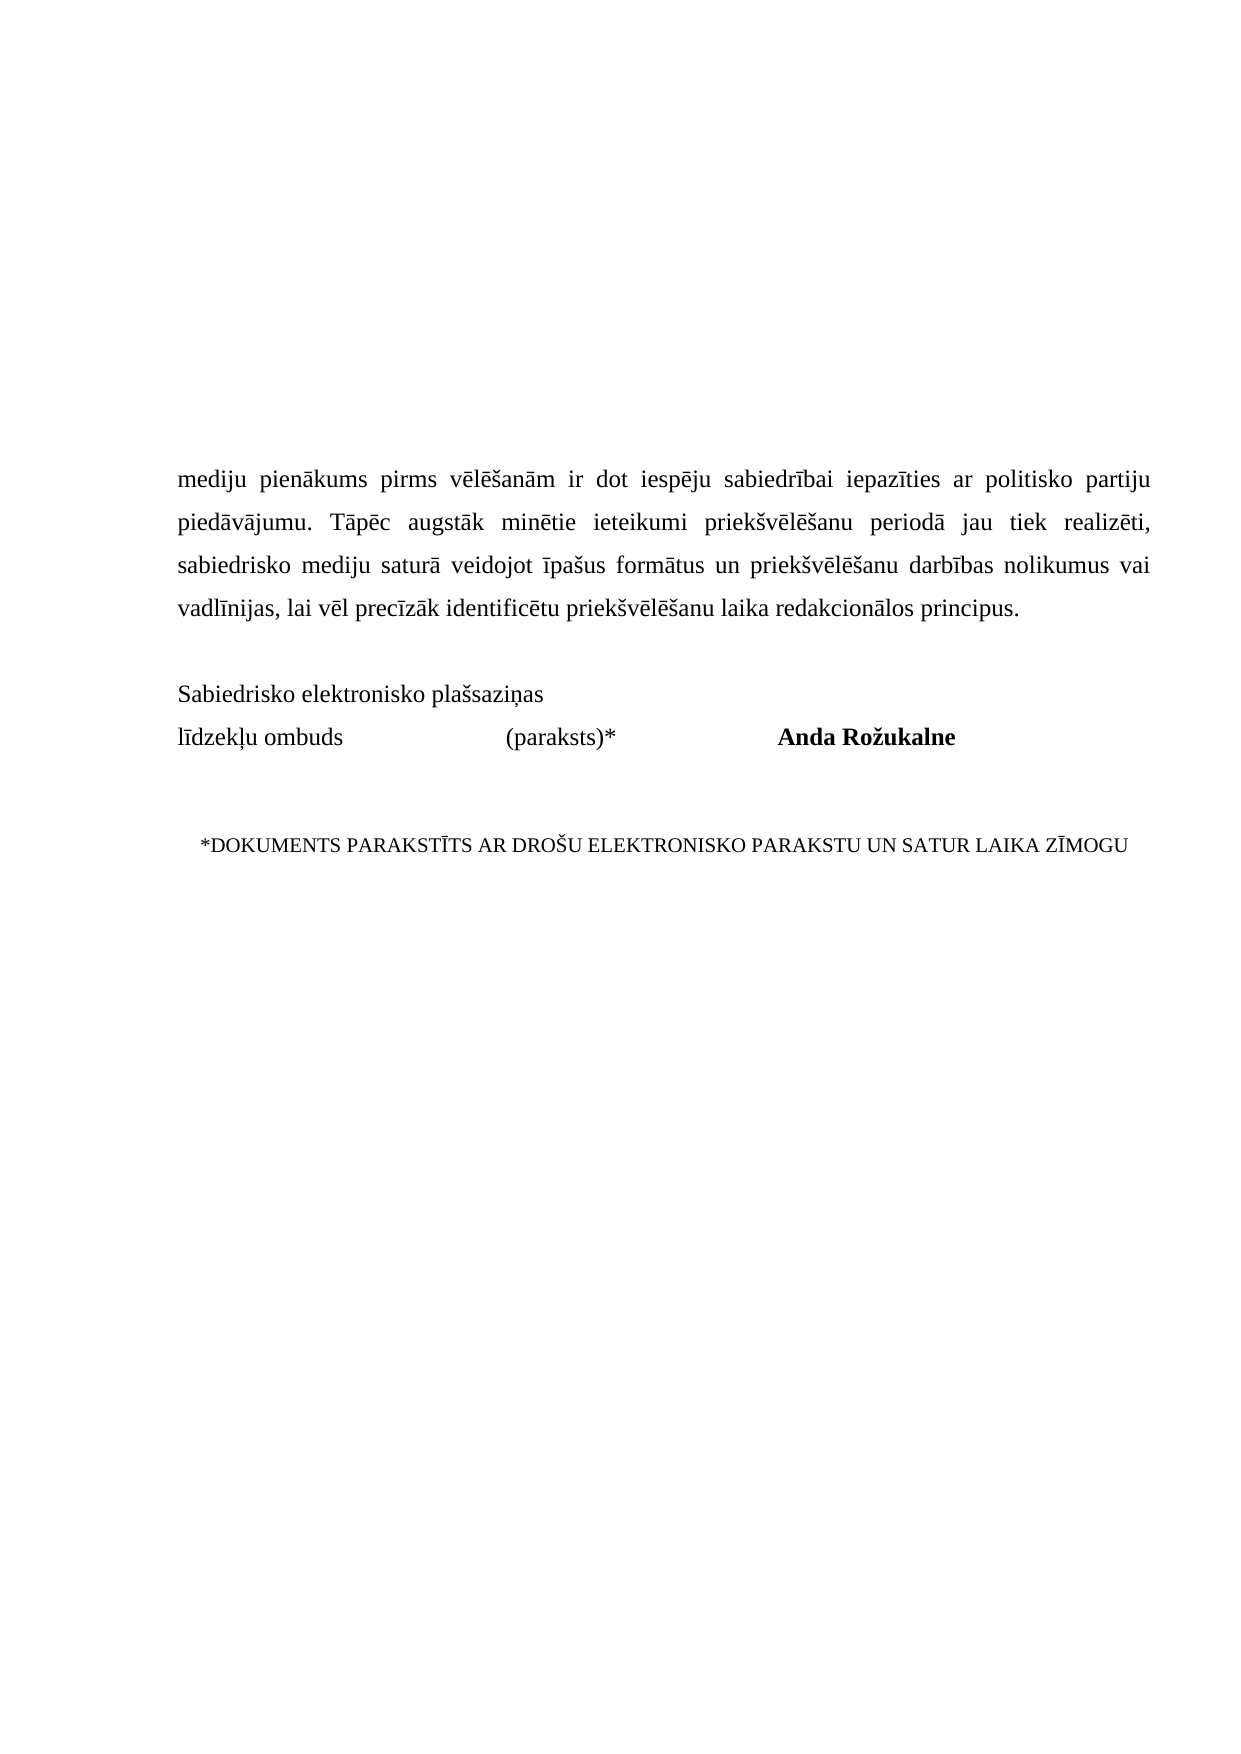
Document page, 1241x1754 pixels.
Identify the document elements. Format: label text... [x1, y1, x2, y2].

text līdzekļu ombuds (paraksts)* Anda Rožukalne [177, 722, 1152, 751]
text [177, 464, 1152, 622]
text Sabiedrisko elektronisko plašsaziņas [177, 679, 1152, 708]
text *DOKUMENTS PARAKSTĪTS AR DROŠU ELEKTRONISKO PARAKSTU UN SATUR LAIKA ZĪMOGU [177, 833, 1152, 857]
